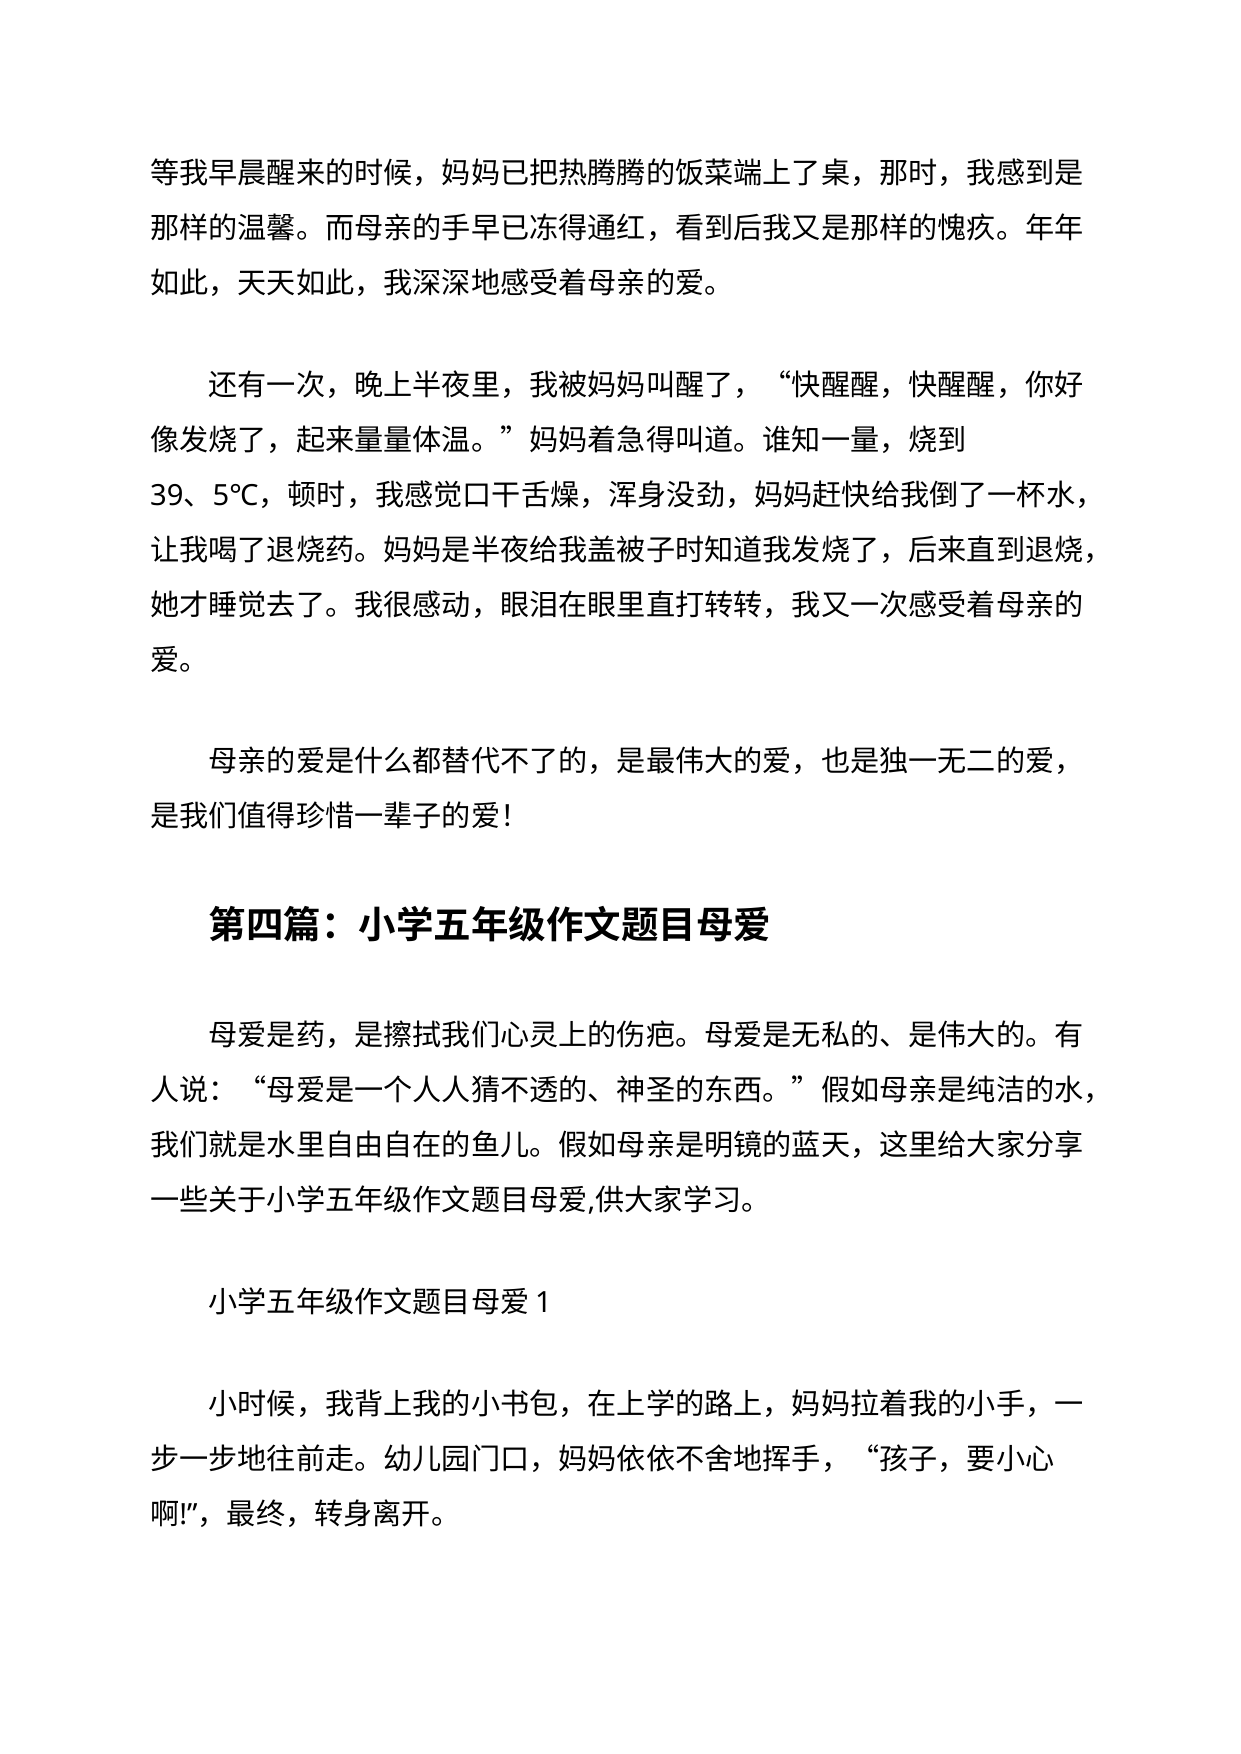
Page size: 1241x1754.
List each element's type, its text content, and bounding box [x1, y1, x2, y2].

text 母爱是药，是擦拭我们心灵上的伤疤。母爱是无私的、是伟大的。有人说：“母爱是一个人人猜不透的、神圣的东西。”假如母亲是纯洁的水，我们就是水里自由自在的鱼儿。假如母亲是明镜的蓝天，这里给大家分享一些关于小学五年级作文题目母爱,供大家学习。 [150, 1012, 1090, 1219]
text 第四篇：小学五年级作文题目母爱 [150, 894, 1090, 949]
text 母亲的爱是什么都替代不了的，是最伟大的爱，也是独一无二的爱，是我们值得珍惜一辈子的爱！ [150, 738, 1090, 835]
text 小时候，我背上我的小书包，在上学的路上，妈妈拉着我的小手，一步一步地往前走。幼儿园门口，妈妈依依不舍地挥手，“孩子，要小心啊!”，最终，转身离开。 [150, 1381, 1090, 1533]
text 小学五年级作文题目母爱1 [150, 1279, 1090, 1321]
text 还有一次，晚上半夜里，我被妈妈叫醒了，“快醒醒，快醒醒，你好像发烧了，起来量量体温。”妈妈着急得叫道。谁知一量，烧到39、5℃，顿时，我感觉口干舌燥，浑身没劲，妈妈赶快给我倒了一杯水，让我喝了退烧药。妈妈是半夜给我盖被子时知道我发烧了，后来直到退烧，她才睡觉去了。我很感动，眼泪在眼里直打转转，我又一次感受着母亲的爱。 [150, 362, 1090, 678]
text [150, 150, 1090, 302]
